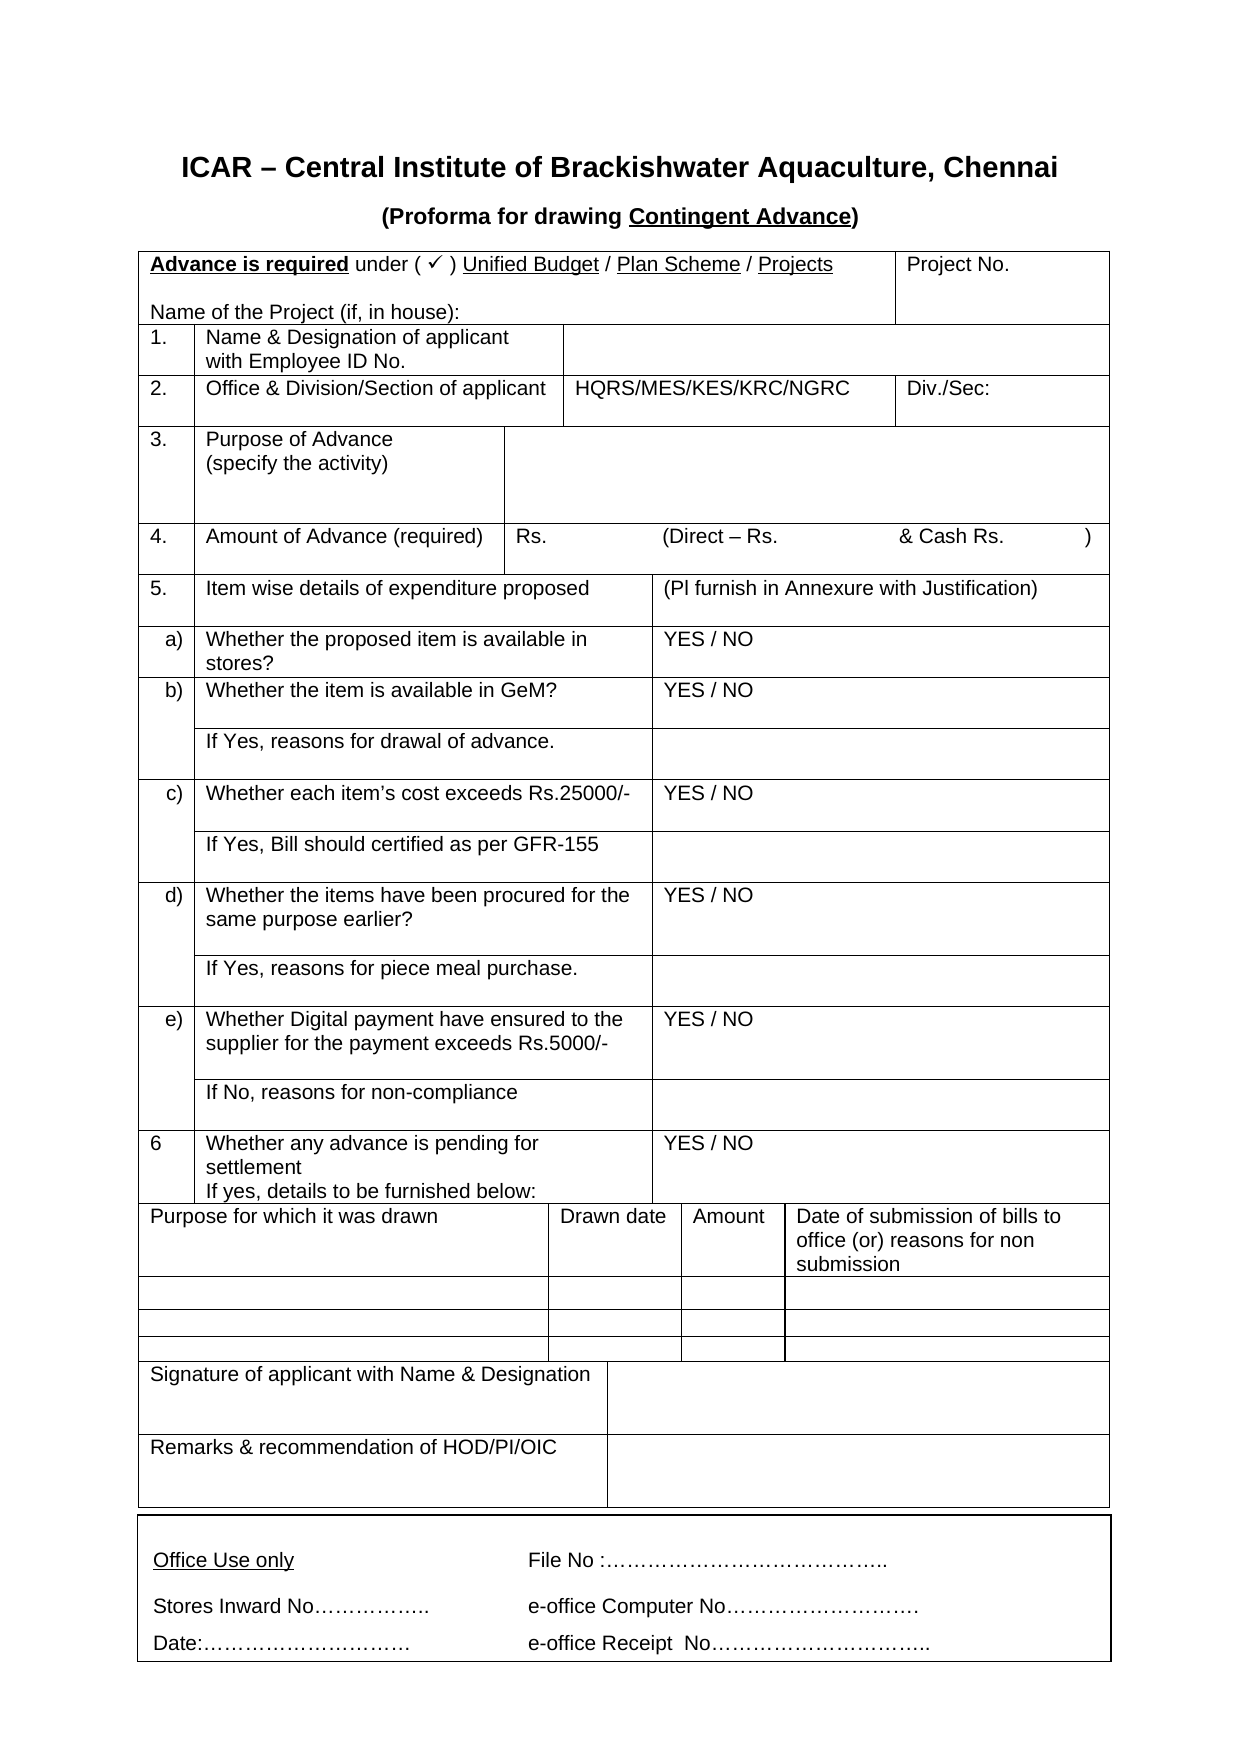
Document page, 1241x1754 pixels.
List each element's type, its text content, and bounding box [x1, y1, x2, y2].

table_cell Whether Digital payment have ensured to the supplier for the payment exceeds Rs.5000/- [195, 1007, 652, 1079]
table_cell Whether the items have been procured for the same purpose earlier? [195, 883, 652, 955]
table_cell [653, 956, 1109, 1006]
table_cell YES / NO [653, 883, 1109, 955]
table_cell [653, 1080, 1109, 1130]
table_cell Item wise details of expenditure proposed [195, 575, 652, 626]
table_cell [608, 1435, 1109, 1507]
table_cell Rs. (Direct – Rs. & Cash Rs. ) [505, 524, 1109, 574]
table_cell YES / NO [653, 627, 1109, 677]
table_header Project No. [896, 252, 1109, 324]
table_cell [682, 1277, 784, 1308]
table_cell 5. [139, 575, 194, 626]
table_cell If No, reasons for non-compliance [195, 1080, 652, 1130]
table_cell b) [139, 678, 194, 779]
table_cell a) [139, 627, 194, 677]
table_cell If Yes, reasons for drawal of advance. [195, 729, 652, 779]
table_cell Amount of Advance (required) [195, 524, 504, 574]
table_cell Whether any advance is pending for settlement If yes, details to be furnished below: [195, 1131, 652, 1203]
table_cell 3. [139, 427, 194, 523]
table_cell 6 [139, 1131, 194, 1203]
text (Proforma for drawing Contingent Advance) [150, 203, 1090, 229]
table_cell [549, 1337, 681, 1361]
table_cell [653, 832, 1109, 882]
table_cell [549, 1277, 681, 1308]
table_cell (Pl furnish in Annexure with Justification) [653, 575, 1109, 626]
table_cell d) [139, 883, 194, 1006]
table_cell Purpose for which it was drawn [139, 1204, 548, 1276]
table_cell [682, 1337, 784, 1361]
table_cell e) [139, 1007, 194, 1130]
text ICAR – Central Institute of Brackishwater Aquaculture, Chennai [150, 150, 1090, 183]
table_header Advance is required under ( ) Unified Budget / Plan Scheme / Projects Name of the Project (if, in house): [139, 252, 895, 324]
table_cell YES / NO [653, 1007, 1109, 1079]
table_cell [653, 729, 1109, 779]
table_cell Date of submission of bills to office (or) reasons for non submission [786, 1204, 1109, 1276]
table_cell [786, 1277, 1109, 1308]
table_cell [139, 1310, 548, 1336]
table_cell Amount [682, 1204, 784, 1276]
table_cell 1. [139, 325, 194, 375]
table_cell 2. [139, 376, 194, 426]
table_cell If Yes, reasons for piece meal purchase. [195, 956, 652, 1006]
table_cell 4. [139, 524, 194, 574]
table_cell [786, 1310, 1109, 1336]
table_cell c) [139, 780, 194, 882]
table_cell Whether the proposed item is available in stores? [195, 627, 652, 677]
table_cell [682, 1310, 784, 1336]
table_cell Purpose of Advance (specify the activity) [195, 427, 504, 523]
table_cell [564, 325, 1109, 375]
table_cell YES / NO [653, 1131, 1109, 1203]
table_cell Div./Sec: [896, 376, 1109, 426]
table_cell If Yes, Bill should certified as per GFR-155 [195, 832, 652, 882]
table_cell [549, 1310, 681, 1336]
table_cell Signature of applicant with Name & Designation [139, 1362, 607, 1434]
table_cell [139, 1277, 548, 1308]
table_cell Name & Designation of applicant with Employee ID No. [195, 325, 563, 375]
table_cell Office & Division/Section of applicant [195, 376, 563, 426]
table_cell HQRS/MES/KES/KRC/NGRC [564, 376, 895, 426]
table_cell Whether the item is available in GeM? [195, 678, 652, 728]
table_cell [786, 1337, 1109, 1361]
table_cell [505, 427, 1109, 523]
table_cell YES / NO [653, 780, 1109, 831]
table_cell Whether each item’s cost exceeds Rs.25000/- [195, 780, 652, 831]
table_cell [608, 1362, 1109, 1434]
table_cell Remarks & recommendation of HOD/PI/OIC [139, 1435, 607, 1507]
table_cell YES / NO [653, 678, 1109, 728]
table_cell Drawn date [549, 1204, 681, 1276]
table_cell [139, 1337, 548, 1361]
